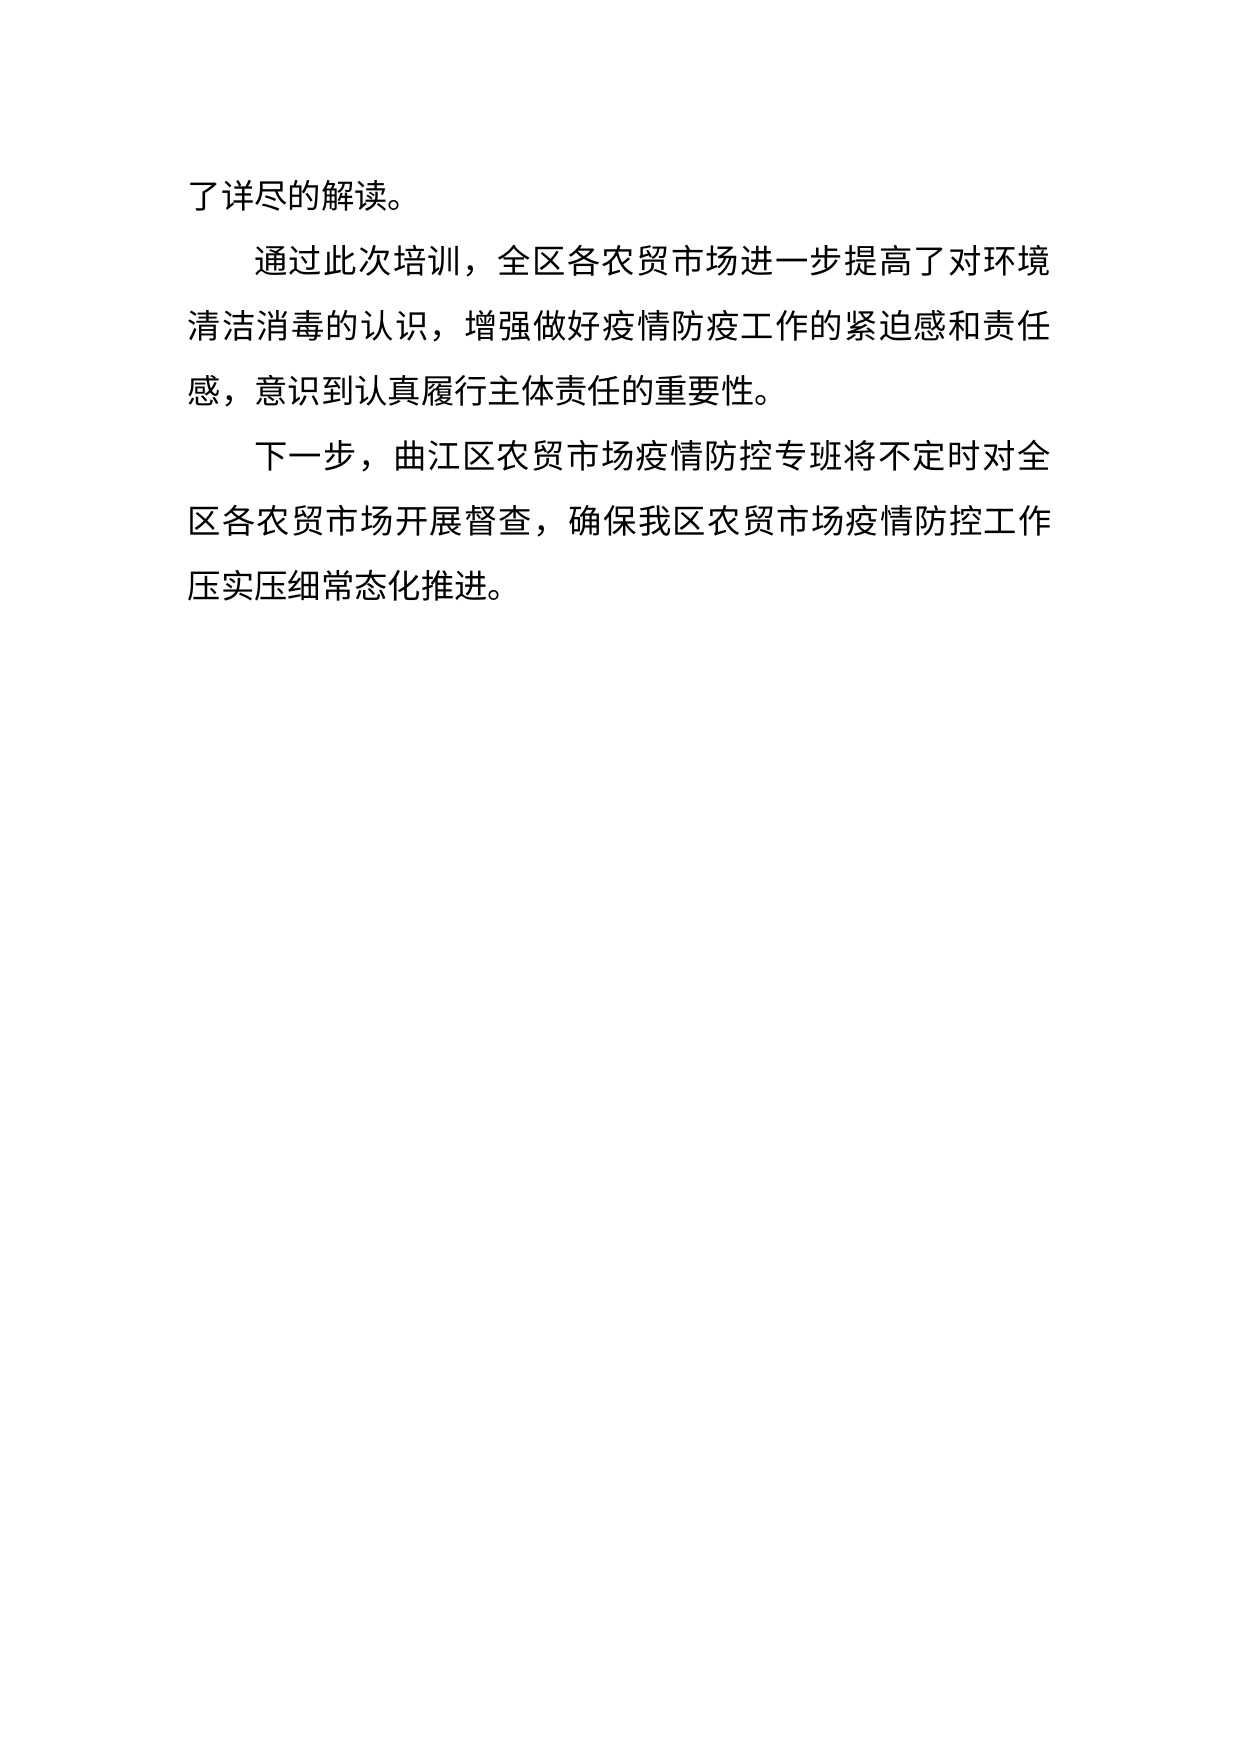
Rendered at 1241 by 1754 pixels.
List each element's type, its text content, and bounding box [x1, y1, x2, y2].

text 下一步，曲江区农贸市场疫情防控专班将不定时对全区各农贸市场开展督查，确保我区农贸市场疫情防控工作压实压细常态化推进。 [187, 422, 1053, 617]
text 通过此次培训，全区各农贸市场进一步提高了对环境清洁消毒的认识，增强做好疫情防疫工作的紧迫感和责任感，意识到认真履行主体责任的重要性。 [187, 227, 1053, 422]
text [187, 162, 1053, 227]
